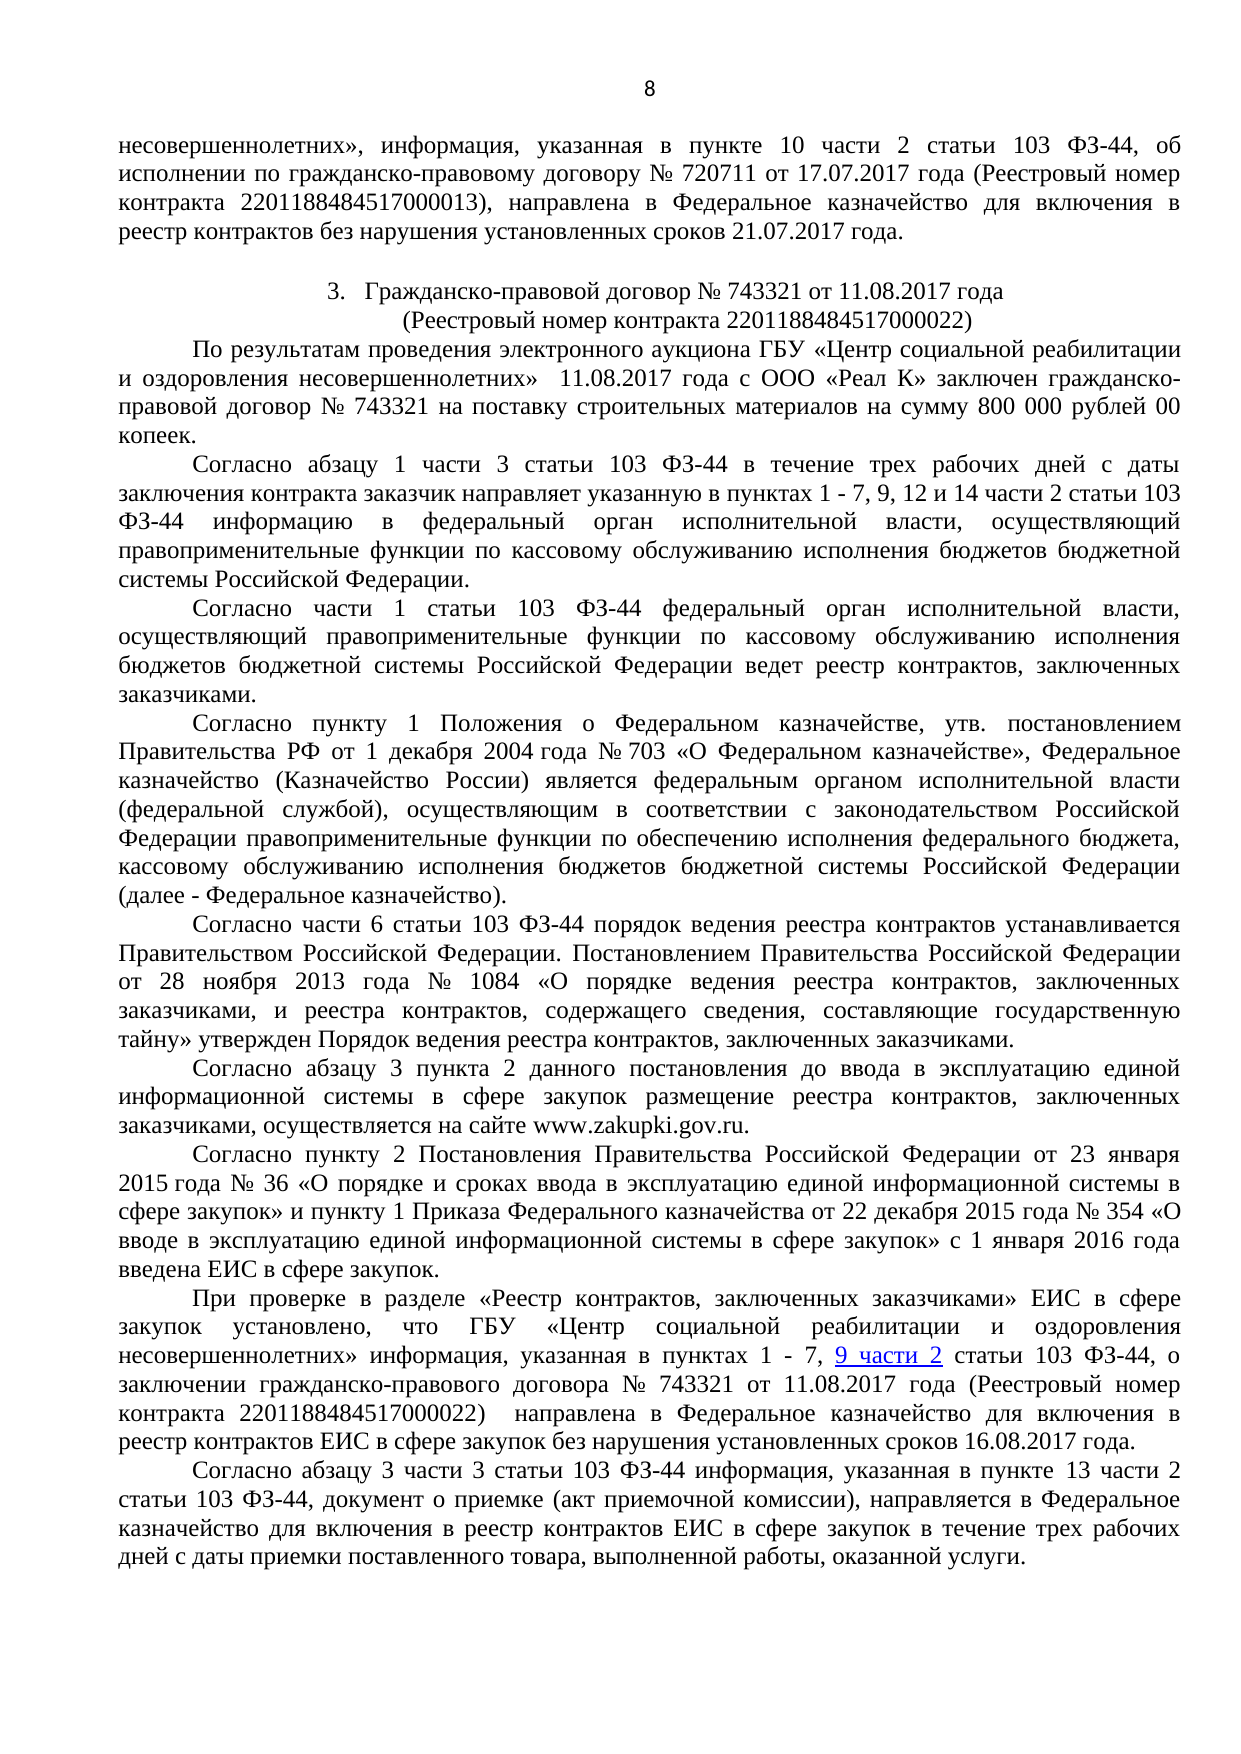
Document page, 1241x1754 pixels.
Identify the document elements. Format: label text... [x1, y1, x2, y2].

text Согласно пункту 1 Положения о Федеральном казначействе, утв. постановлением Правительства РФ от 1 декабря 2004 года № 703 «О Федеральном казначействе», Федеральное казначейство (Казначейство России) является федеральным органом исполнительной власти (федеральной службой), осуществляющим в соответствии с законодательством Российской Федерации правоприменительные функции по обеспечению исполнения федерального бюджета, кассовому обслуживанию исполнения бюджетов бюджетной системы Российской Федерации (далее - Федеральное казначейство). [118, 708, 1181, 909]
text Согласно части 6 статьи 103 ФЗ-44 порядок ведения реестра контрактов устанавливается Правительством Российской Федерации. Постановлением Правительства Российской Федерации от 28 ноября 2013 года № 1084 «О порядке ведения реестра контрактов, заключенных заказчиками, и реестра контрактов, содержащего сведения, составляющие государственную тайну» утвержден Порядок ведения реестра контрактов, заключенных заказчиками. [118, 909, 1181, 1053]
text Согласно абзацу 1 части 3 статьи 103 ФЗ-44 в течение трех рабочих дней с даты заключения контракта заказчик направляет указанную в пунктах 1 - 7, 9, 12 и 14 части 2 статьи 103 ФЗ-44 информацию в федеральный орган исполнительной власти, осуществляющий правоприменительные функции по кассовому обслуживанию исполнения бюджетов бюджетной системы Российской Федерации. [118, 449, 1181, 593]
text Согласно абзацу 3 части 3 статьи 103 ФЗ-44 информация, указанная в пункте 13 части 2 статьи 103 ФЗ-44, документ о приемке (акт приемочной комиссии), направляется в Федеральное казначейство для включения в реестр контрактов ЕИС в сфере закупок в течение трех рабочих дней с даты приемки поставленного товара, выполненной работы, оказанной услуги. [118, 1455, 1181, 1570]
text Согласно пункту 2 Постановления Правительства Российской Федерации от 23 января 2015 года № 36 «О порядке и сроках ввода в эксплуатацию единой информационной системы в сфере закупок» и пункту 1 Приказа Федерального казначейства от 22 декабря 2015 года № 354 «О вводе в эксплуатацию единой информационной системы в сфере закупок» с 1 января 2016 года введена ЕИС в сфере закупок. [118, 1139, 1181, 1283]
text Согласно части 1 статьи 103 ФЗ-44 федеральный орган исполнительной власти, осуществляющий правоприменительные функции по кассовому обслуживанию исполнения бюджетов бюджетной системы Российской Федерации ведет реестр контрактов, заключенных заказчиками. [118, 593, 1181, 708]
text При проверке в разделе «Реестр контрактов, заключенных заказчиками» ЕИС в сфере закупок установлено, что ГБУ «Центр социальной реабилитации и оздоровления несовершеннолетних» информация, указанная в пунктах 1 - 7, 9 части 2 статьи 103 ФЗ-44, о заключении гражданско-правового договора № 743321 от 11.08.2017 года (Реестровый номер контракта 2201188484517000022) направлена в Федеральное казначейство для включения в реестр контрактов ЕИС в сфере закупок без нарушения установленных сроков 16.08.2017 года. [118, 1283, 1181, 1455]
list Гражданско-правовой договор № 743321 от 11.08.2017 года (Реестровый номер контракта 2201188484517000022) [156, 276, 1181, 334]
text По результатам проведения электронного аукциона ГБУ «Центр социальной реабилитации и оздоровления несовершеннолетних» 11.08.2017 года с ООО «Реал К» заключен гражданско-правовой договор № 743321 на поставку строительных материалов на сумму 800 000 рублей 00 копеек. [118, 334, 1181, 449]
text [118, 130, 1181, 245]
text Согласно абзацу 3 пункта 2 данного постановления до ввода в эксплуатацию единой информационной системы в сфере закупок размещение реестра контрактов, заключенных заказчиками, осуществляется на сайте www.zakupki.gov.ru. [118, 1053, 1181, 1139]
